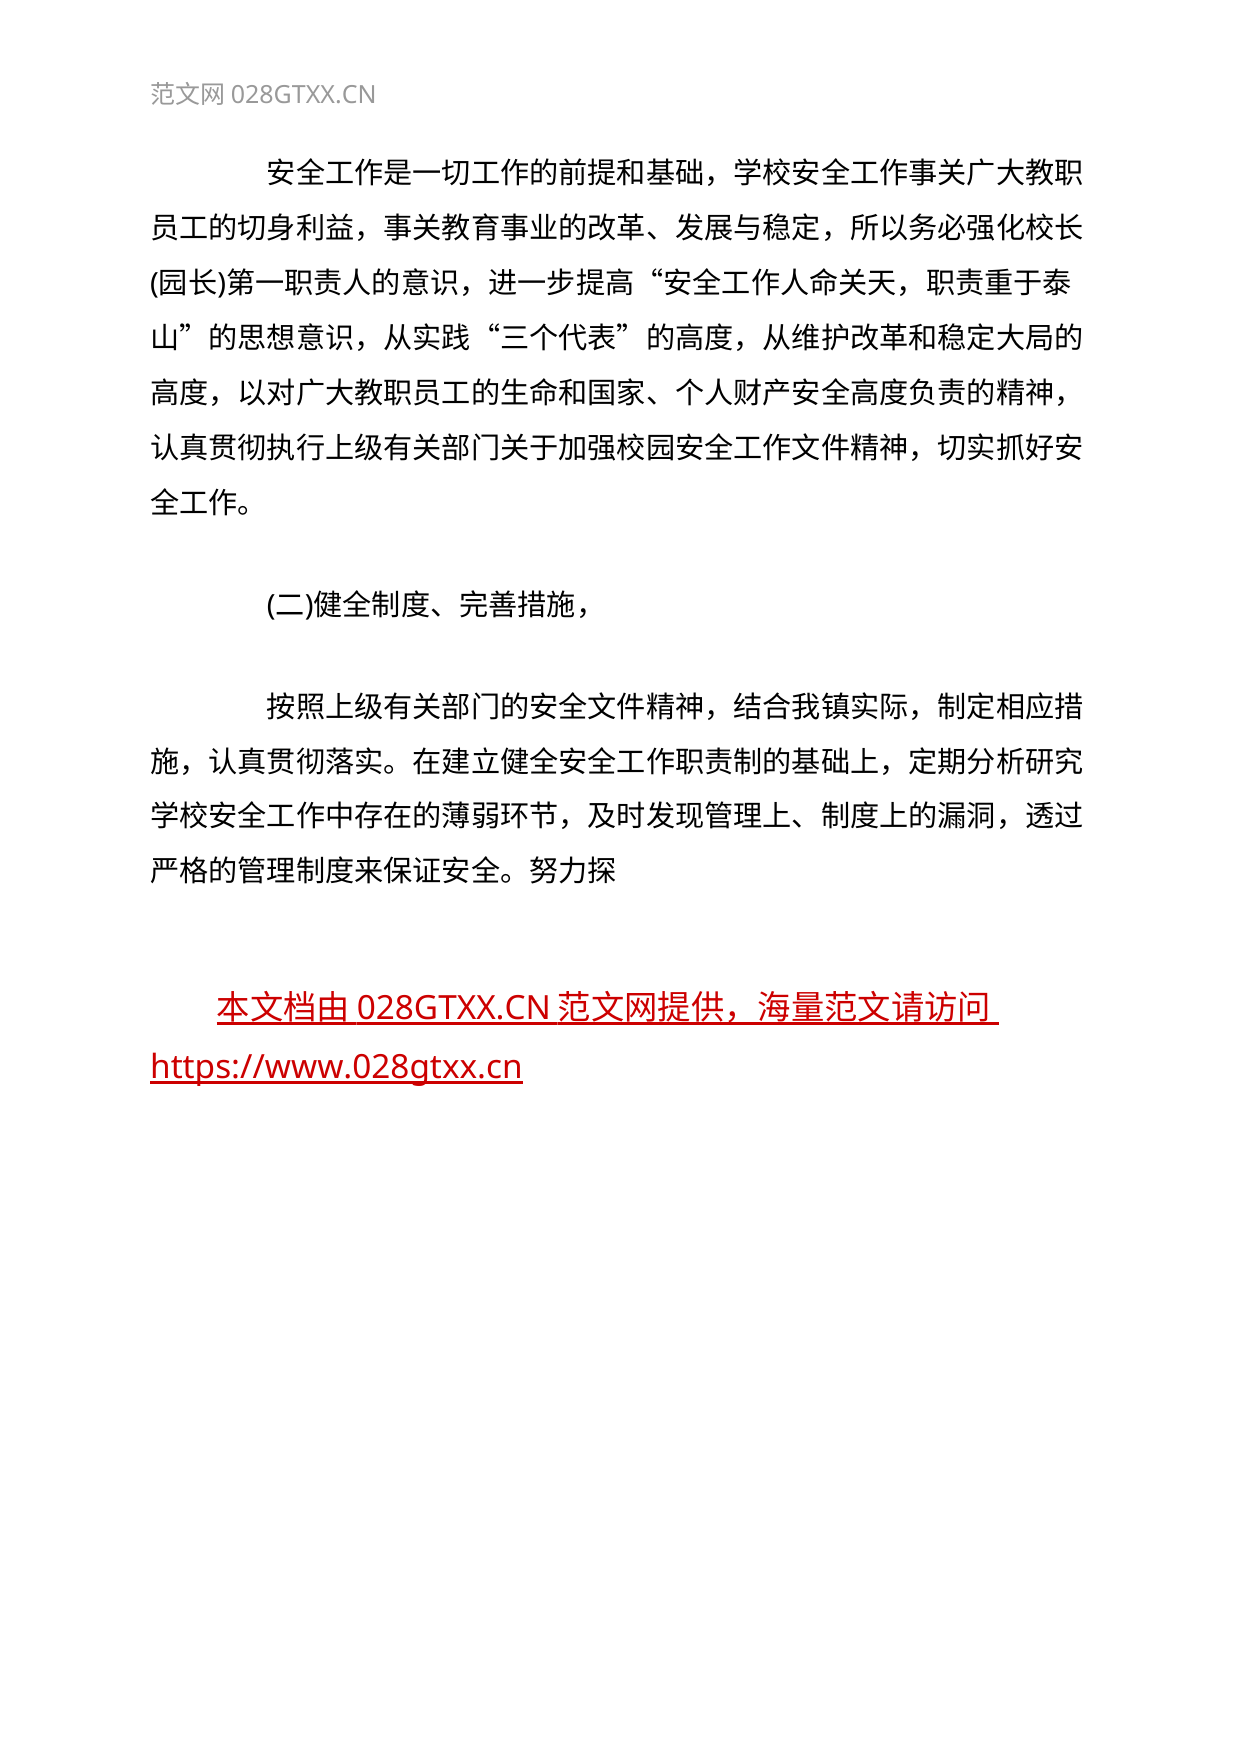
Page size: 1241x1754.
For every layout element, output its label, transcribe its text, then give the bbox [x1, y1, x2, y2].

text (二)健全制度、完善措施， [150, 581, 1090, 624]
text 按照上级有关部门的安全文件精神，结合我镇实际，制定相应措施，认真贯彻落实。在建立健全安全工作职责制的基础上，定期分析研究学校安全工作中存在的薄弱环节，及时发现管理上、制度上的漏洞，透过严格的管理制度来保证安全。努力探 [150, 683, 1090, 890]
text 本文档由028GTXX.CN范文网提供，海量范文请访问 https://www.028gtxx.cn [150, 981, 1090, 1088]
text 安全工作是一切工作的前提和基础，学校安全工作事关广大教职员工的切身利益，事关教育事业的改革、发展与稳定，所以务必强化校长(园长)第一职责人的意识，进一步提高“安全工作人命关天，职责重于泰山”的思想意识，从实践“三个代表”的高度，从维护改革和稳定大局的高度，以对广大教职员工的生命和国家、个人财产安全高度负责的精神，认真贯彻执行上级有关部门关于加强校园安全工作文件精神，切实抓好安全工作。 [150, 150, 1090, 522]
